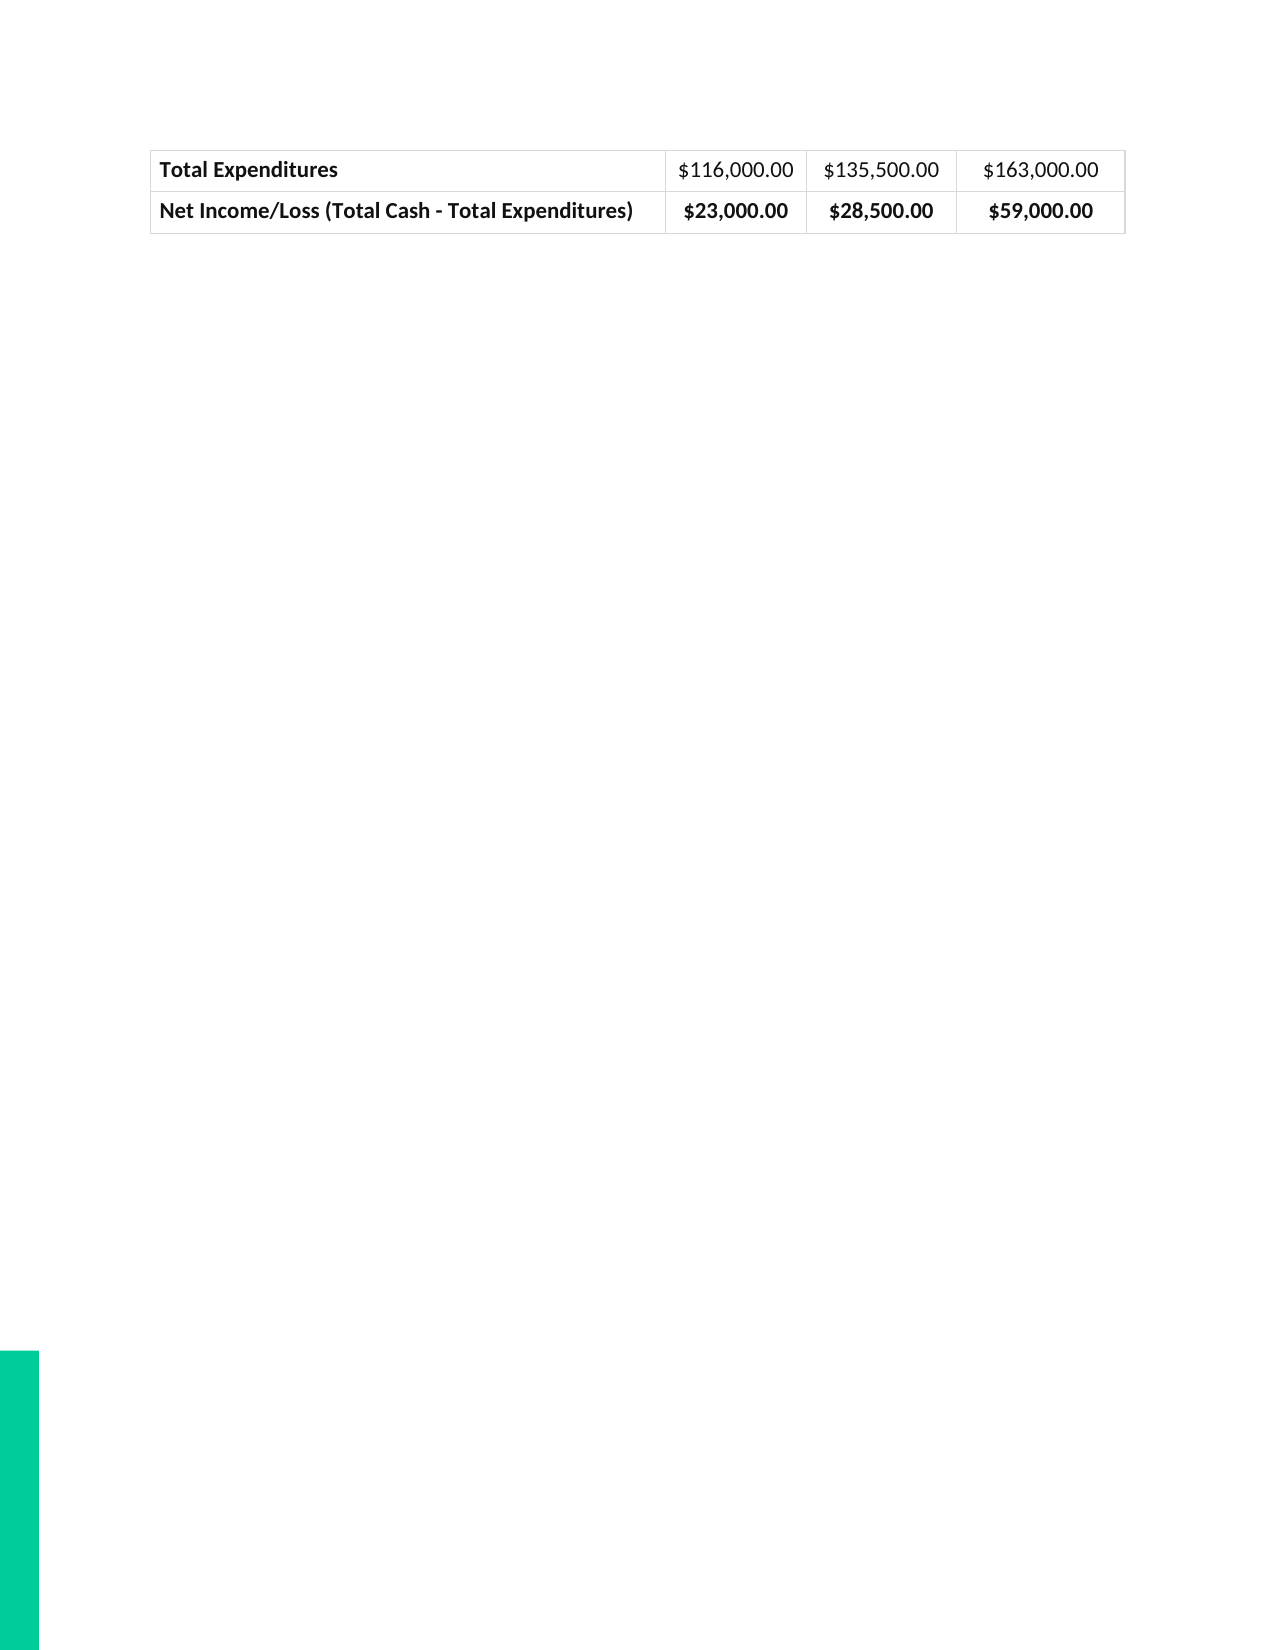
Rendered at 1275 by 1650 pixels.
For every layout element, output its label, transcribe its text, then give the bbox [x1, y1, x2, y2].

table_cell $163,000.00 [957, 151, 1124, 191]
table_cell Total Expenditures [151, 151, 665, 191]
table_cell $116,000.00 [666, 151, 806, 191]
table_cell Net Income/Loss (Total Cash - Total Expenditures) [151, 192, 665, 232]
table_cell $23,000.00 [666, 192, 806, 232]
table_cell $135,500.00 [807, 151, 956, 191]
table_cell $28,500.00 [807, 192, 956, 232]
table_cell $59,000.00 [957, 192, 1124, 232]
